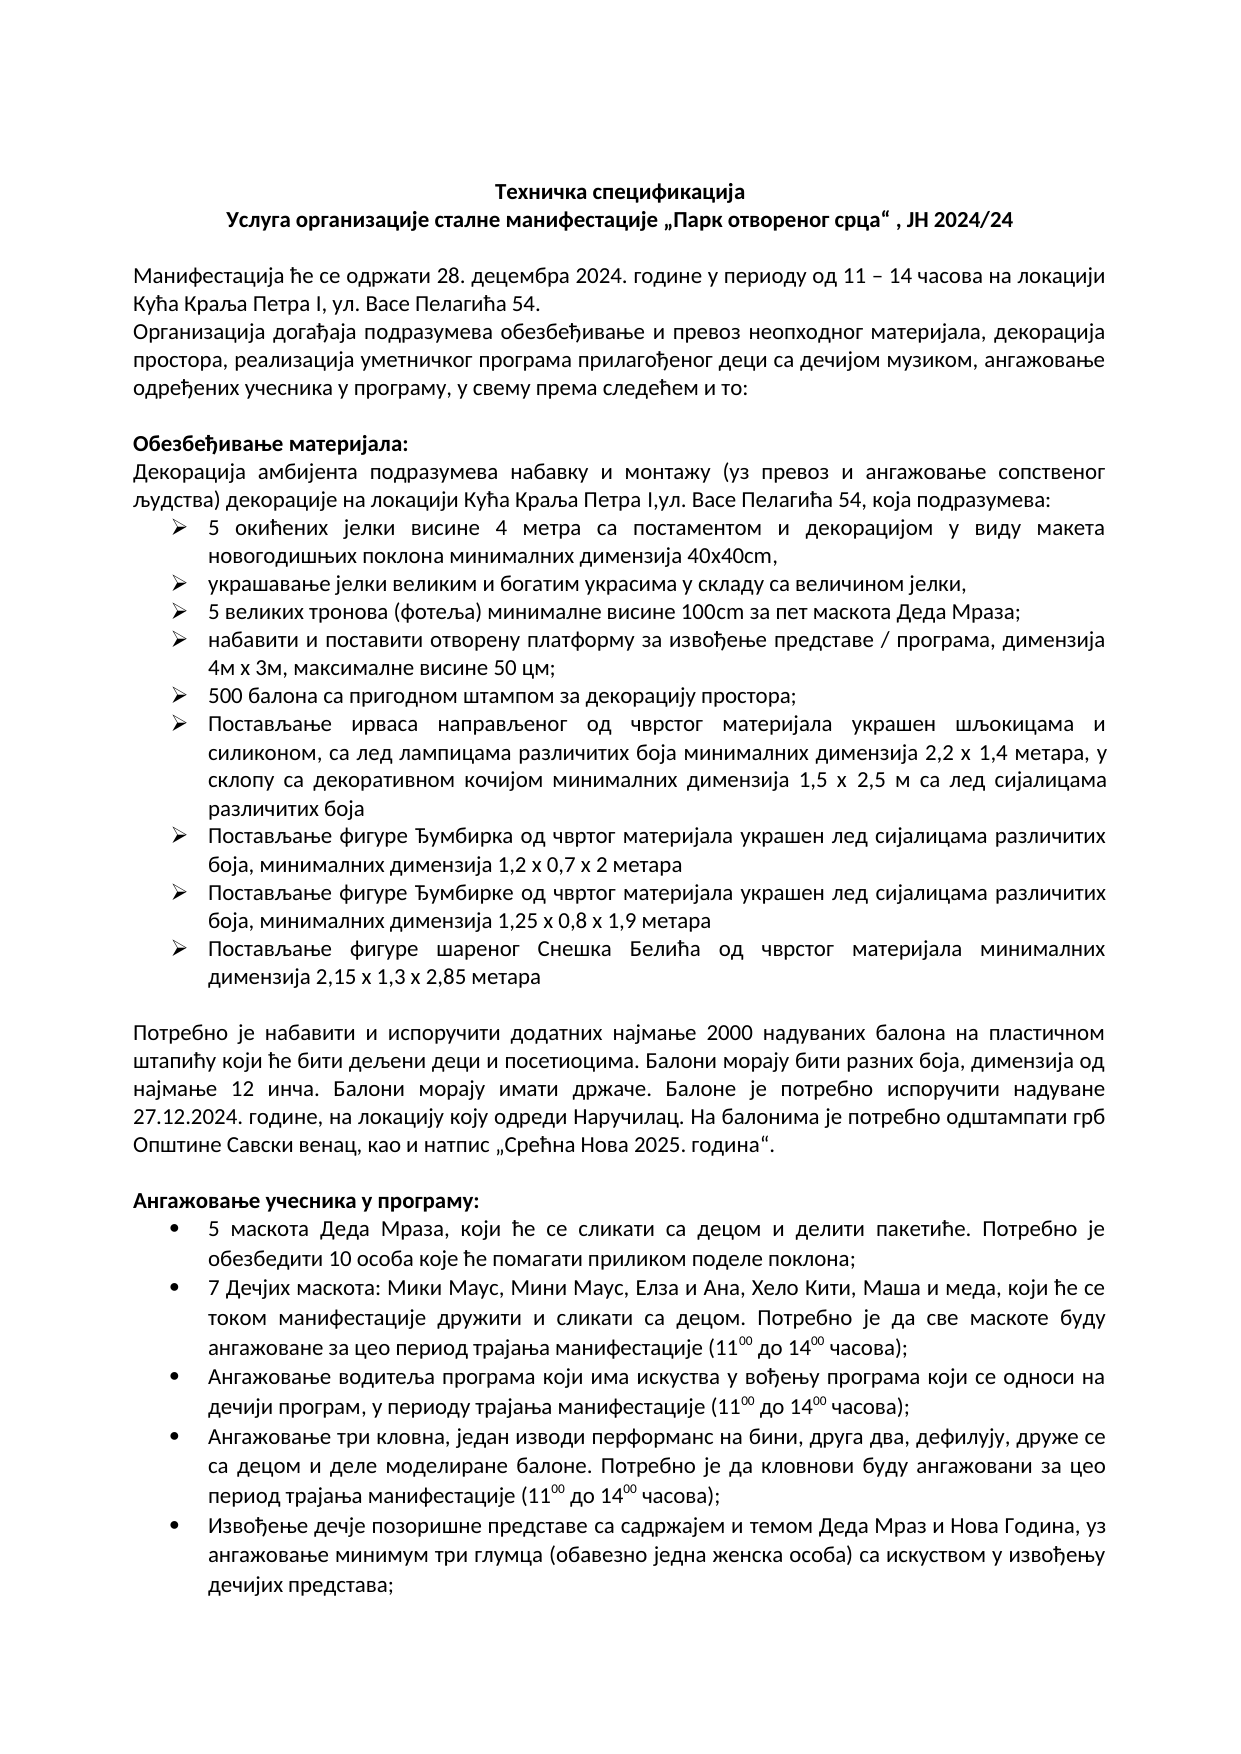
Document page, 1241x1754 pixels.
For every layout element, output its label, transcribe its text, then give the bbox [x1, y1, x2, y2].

text Декорација амбијента подразумева набавку и монтажу (уз превоз и ангажовање сопственог људства) декорације на локацији Кућа Краља Петра I,ул. Васе Пелагића 54, која подразумева: [133, 457, 1107, 513]
list 5 великих тронова (фотеља) минималне висине 100cm за пет маскота Деда Мраза; [170, 597, 1107, 626]
list Постављање фигуре Ђумбирке од чвртог материјала украшен лед сијалицама различитих боја, минималних димензија 1,25 х 0,8 х 1,9 метара [170, 878, 1107, 934]
list Постављање фигуре шареног Снешка Белића од чврстог материјала минималних димензија 2,15 х 1,3 х 2,85 метара [170, 934, 1107, 990]
list набавити и поставити отворену платформу за извођење представе / програма, димензија 4м х 3м, максималне висине 50 цм; [170, 626, 1107, 682]
list 500 балона са пригодном штампом за декорацију простора; [170, 682, 1107, 709]
list Ангажовање три кловна, један изводи перформанс на бини, друга два, дефилују, друже се са децом и деле моделиране балоне. Потребно је да кловнови буду ангажовани за цео период трајања манифестације (1100 до 1400 часова); [170, 1422, 1107, 1509]
list Ангажовање водитеља програма који има искуства у вођењу програма који се односи на дечији програм, у периоду трајања манифестације (1100 до 1400 часова); [170, 1362, 1107, 1420]
list 5 окићених јелки висине 4 метра са постаментом и декорацијом у виду макета новогодишњих поклонa минималних димензија 40x40cm, [170, 513, 1107, 569]
list 5 маскота Деда Мраза, који ће се сликати са децом и делити пакетиће. Потребно је обезбедити 10 особа које ће помагати приликом поделе поклона; [170, 1214, 1107, 1272]
text Техничка спецификација [133, 177, 1107, 205]
text Потребно је набавити и испоручити додатних најмање 2000 надуваних балона на пластичном штапићу који ће бити дељени деци и посетиоцима. Балони морају бити разних боја, димензија од најмање 12 инча. Балони морају имати држаче. Балоне је потребно испоручити надуване 27.12.2024. године, на локацију коју одреди Наручилац. На балонима је потребно одштампати грб Општине Савски венац, као и натпис „Срећна Нова 2025. година“. [133, 1018, 1107, 1158]
text Ангажовање учесника у програму: [133, 1186, 1107, 1214]
list Постављање фигуре Ђумбирка од чвртог материјала украшен лед сијалицама различитих боја, минималних димензија 1,2 х 0,7 х 2 метара [170, 822, 1107, 878]
text Обезбеђивање материјала: [133, 429, 1107, 457]
text Услуга организације сталне манифестације „Парк отвореног срца“ , ЈН 2024/24 [133, 205, 1107, 233]
list 7 Дечјих маскота: Мики Маус, Мини Маус, Елза и Ана, Хело Кити, Маша и меда, који ће се током манифестације дружити и сликати са децом. Потребно је да све маскоте буду ангажоване за цео период трајања манифестације (1100 до 1400 часова); [170, 1273, 1107, 1361]
text Манифестација ће се одржати 28. децембра 2024. године у периоду од 11 – 14 часова на локацији Кућа Краља Петра I, ул. Васе Пелагића 54. [133, 261, 1107, 317]
list Постављање ирваса направљеног од чврстог материјала украшен шљокицама и силиконом, са лед лампицама различитих боја минималних димензија 2,2 x 1,4 метара, у склопу са декоративном кочијом минималних димензија 1,5 x 2,5 м са лед сијалицама различитих боја [170, 709, 1107, 822]
text Организација догађаја подразумева обезбеђивање и превоз неопходног материјала, декорација простора, реализација уметничког програма прилагођеног деци са дечијом музиком, ангажовање одређених учесника у програму, у свему према следећем и то: [133, 317, 1107, 401]
list украшавање јелки великим и богатим украсима у складу са величином јелки, [170, 569, 1107, 597]
list Извођење дечје позоришне представе са садржајем и темом Деда Мраз и Нова Година, уз ангажовање минимум три глумца (обавезно једна женска особа) са искуством у извођењу дечијих представа; [170, 1511, 1107, 1598]
